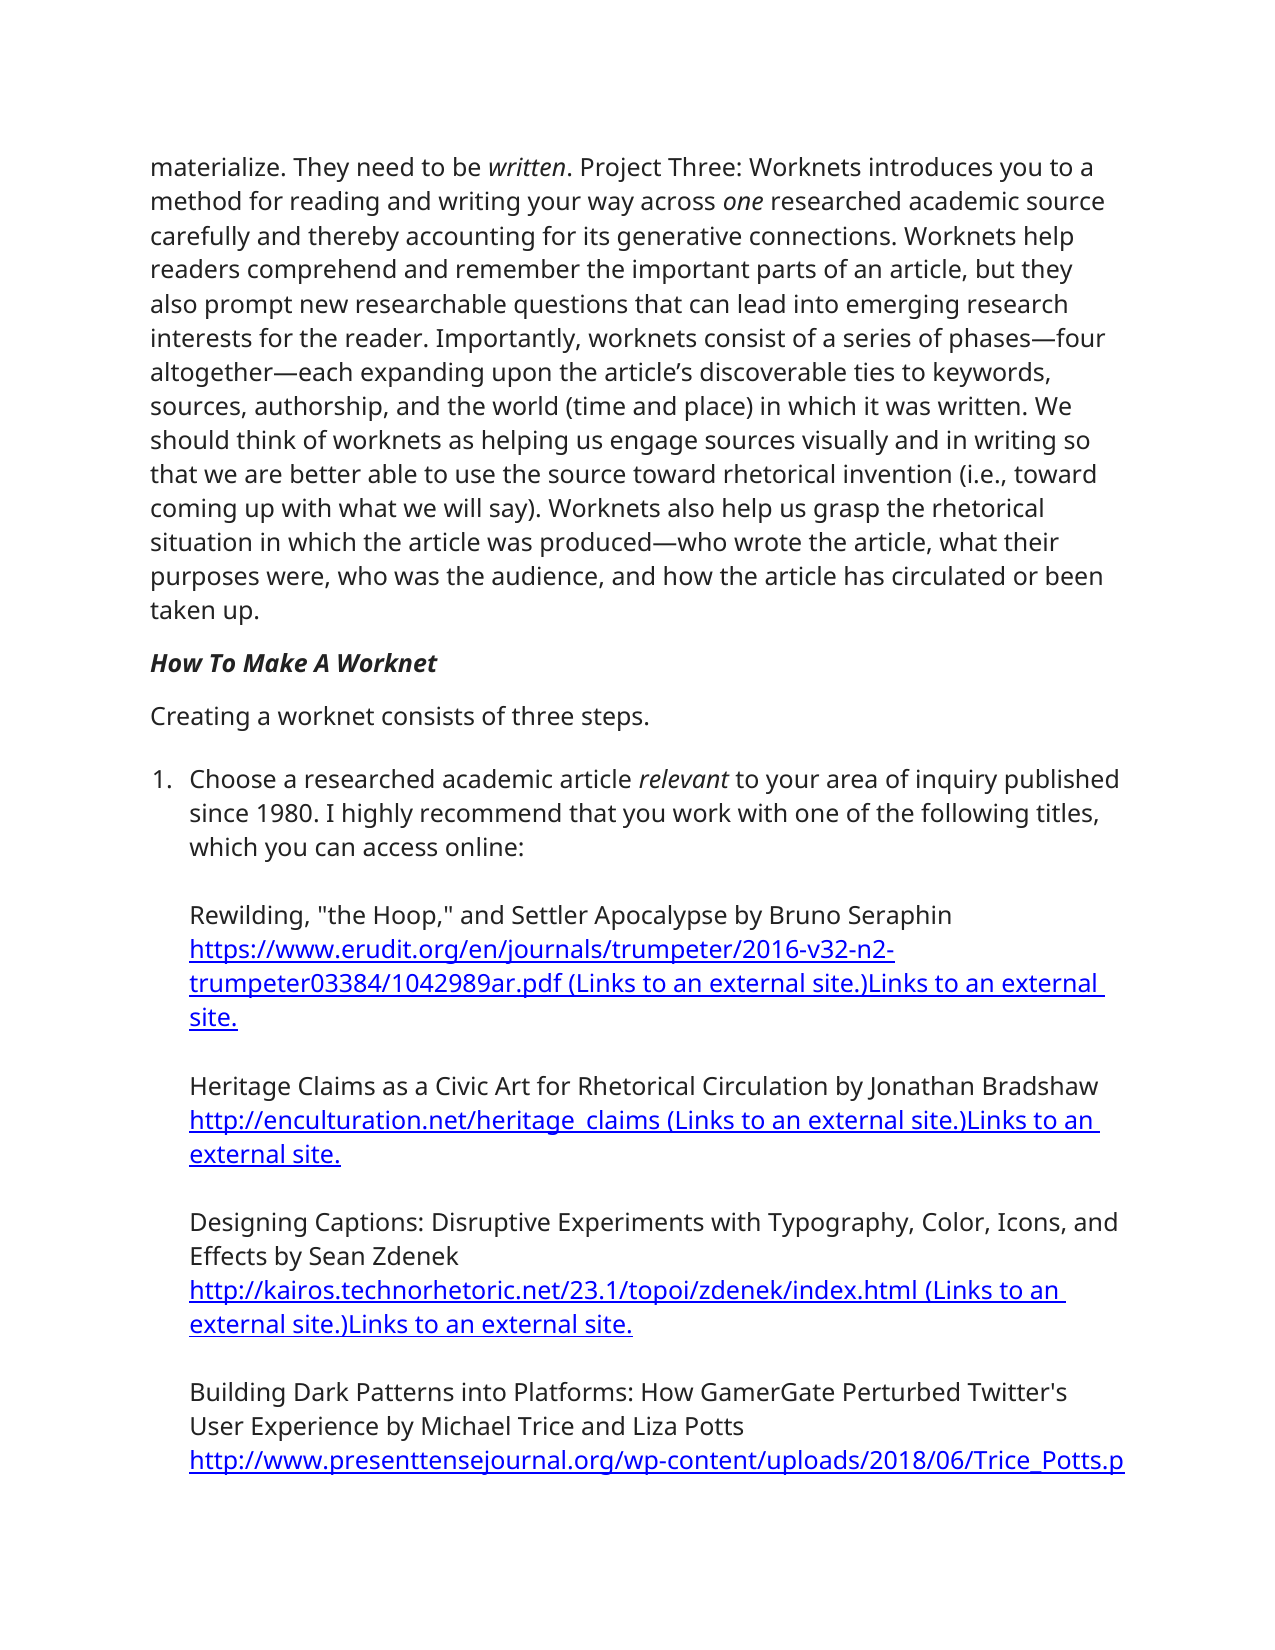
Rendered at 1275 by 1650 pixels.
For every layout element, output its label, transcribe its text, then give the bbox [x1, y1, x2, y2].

text Creating a worknet consists of three steps. [150, 698, 1125, 732]
text How To Make A Worknet [150, 646, 1125, 680]
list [152, 762, 1125, 1477]
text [150, 150, 1125, 627]
